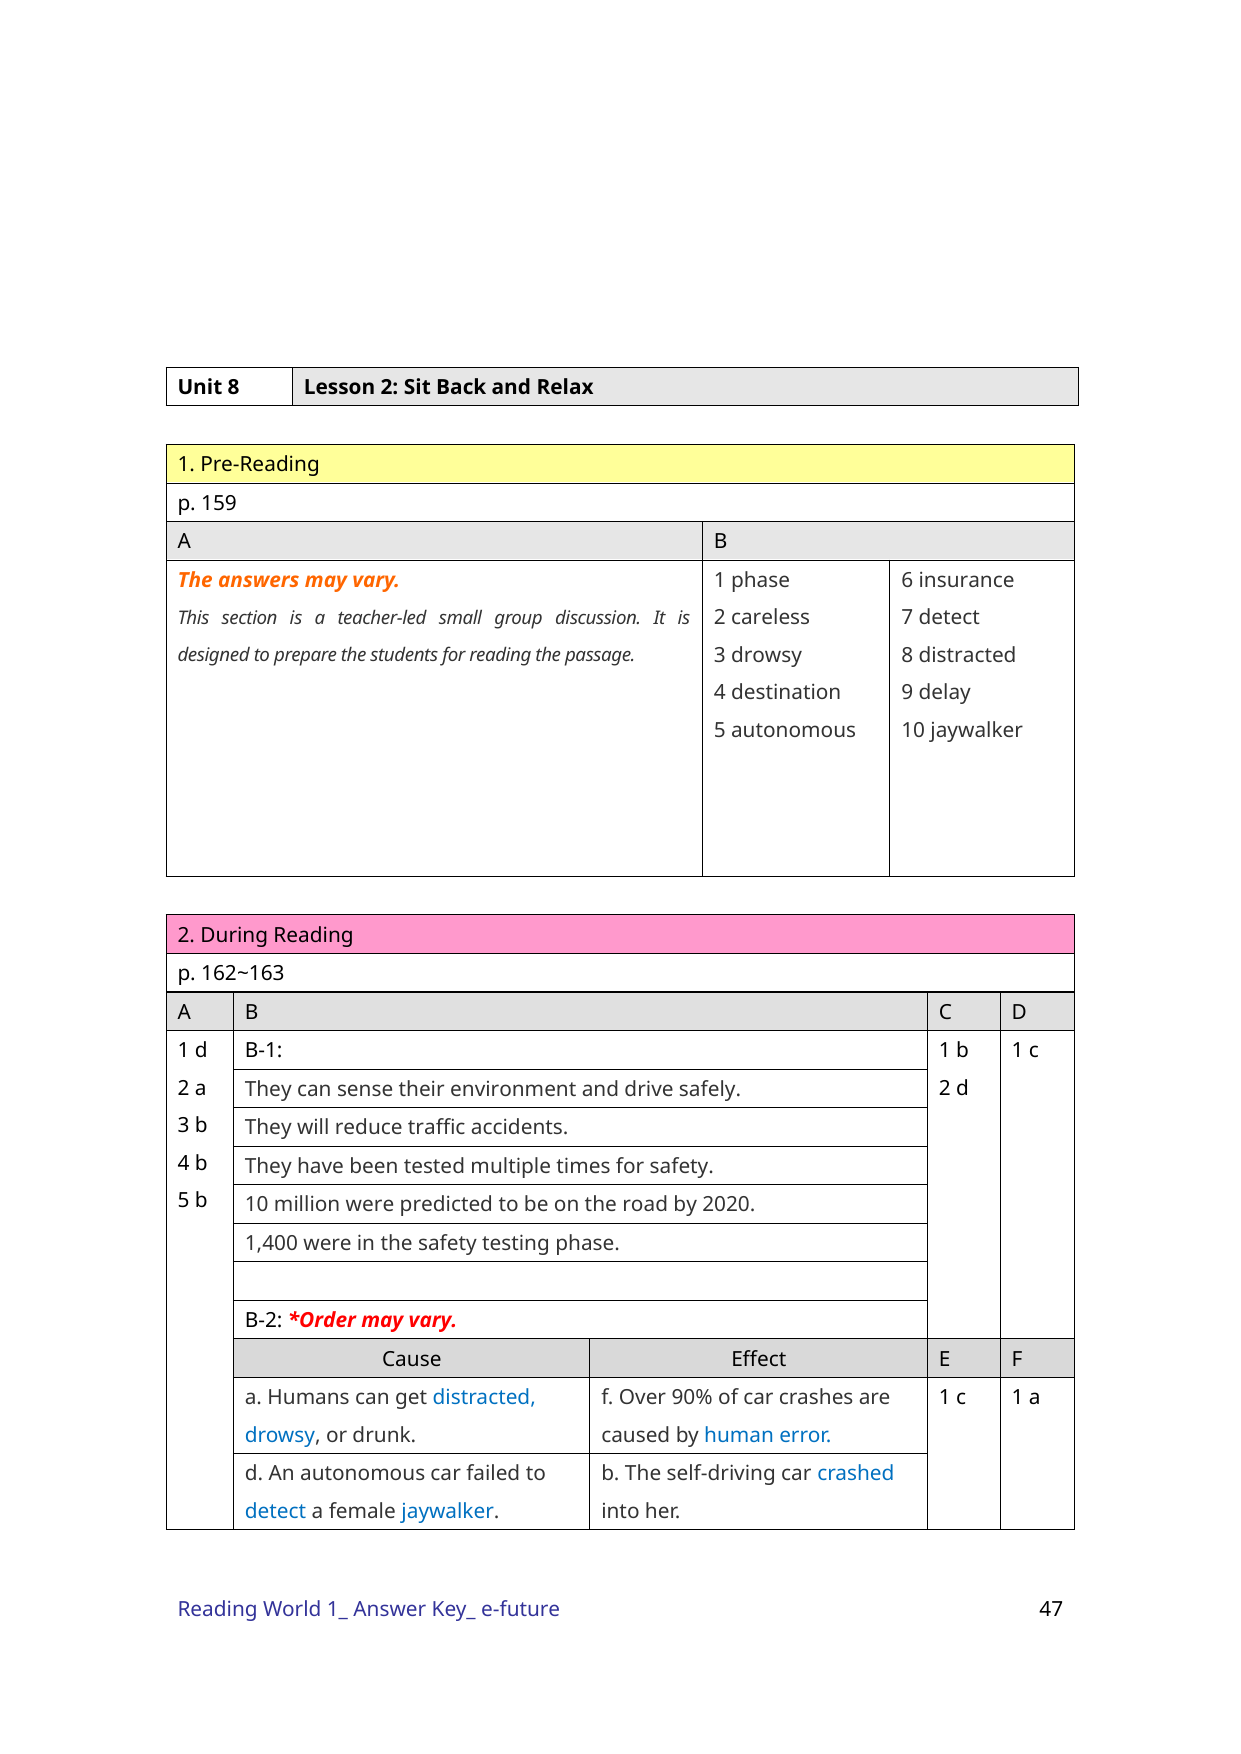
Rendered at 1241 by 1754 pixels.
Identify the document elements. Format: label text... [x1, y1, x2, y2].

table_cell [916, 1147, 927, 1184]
table_cell 6 insurance 7 detect 8 distracted 9 delay 10 jaywalker [890, 561, 1074, 876]
table_cell A [167, 522, 702, 559]
table_cell p. 159 [167, 484, 1074, 521]
table_cell [916, 1262, 927, 1300]
table_cell A [167, 993, 233, 1030]
table_cell [234, 1262, 244, 1300]
table_cell C [928, 993, 1000, 1030]
table_cell 1 c [1001, 1031, 1074, 1338]
table_cell f. Over 90% of car crashes are caused by human error. [590, 1378, 927, 1453]
table_cell B [234, 993, 927, 1030]
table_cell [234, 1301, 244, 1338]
table_cell Cause [234, 1339, 589, 1377]
table_cell The answers may vary. This section is a teacher-led small group discussion. It is designed to prepare the students for reading the passage. [167, 561, 702, 876]
table_cell B [703, 522, 1074, 559]
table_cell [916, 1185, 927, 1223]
table_cell F [1001, 1339, 1074, 1377]
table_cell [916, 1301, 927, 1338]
table_cell 1 phase 2 careless 3 drowsy 4 destination 5 autonomous [703, 561, 889, 876]
table_cell D [1001, 993, 1074, 1030]
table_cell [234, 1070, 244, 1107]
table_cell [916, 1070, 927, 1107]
table_cell a. Humans can get distracted, drowsy, or drunk. [234, 1378, 589, 1453]
table_cell B-1: [234, 1031, 927, 1068]
table_cell Effect [590, 1339, 927, 1377]
table_cell 1 b 2 d [928, 1031, 1000, 1338]
table_header Unit 8 [167, 368, 292, 405]
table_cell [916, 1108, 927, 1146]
table_cell 1,400 were in the safety testing phase. [234, 1224, 927, 1261]
table_header 1. Pre-Reading [167, 445, 1074, 482]
table_cell 1 c [928, 1378, 1000, 1529]
table_header 2. During Reading [167, 915, 1074, 953]
table_header Lesson 2: Sit Back and Relax [293, 368, 1078, 405]
table_cell b. The self-driving car crashed into her. [590, 1454, 927, 1529]
table_cell E [928, 1339, 1000, 1377]
table_cell d. An autonomous car failed to detect a female jaywalker. [234, 1454, 589, 1529]
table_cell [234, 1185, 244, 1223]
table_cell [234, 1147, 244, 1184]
table_cell p. 162~163 [167, 954, 1074, 991]
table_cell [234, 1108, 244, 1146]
table_cell 1 a [1001, 1378, 1074, 1529]
table_cell 1 d 2 a 3 b 4 b 5 b [167, 1031, 233, 1529]
